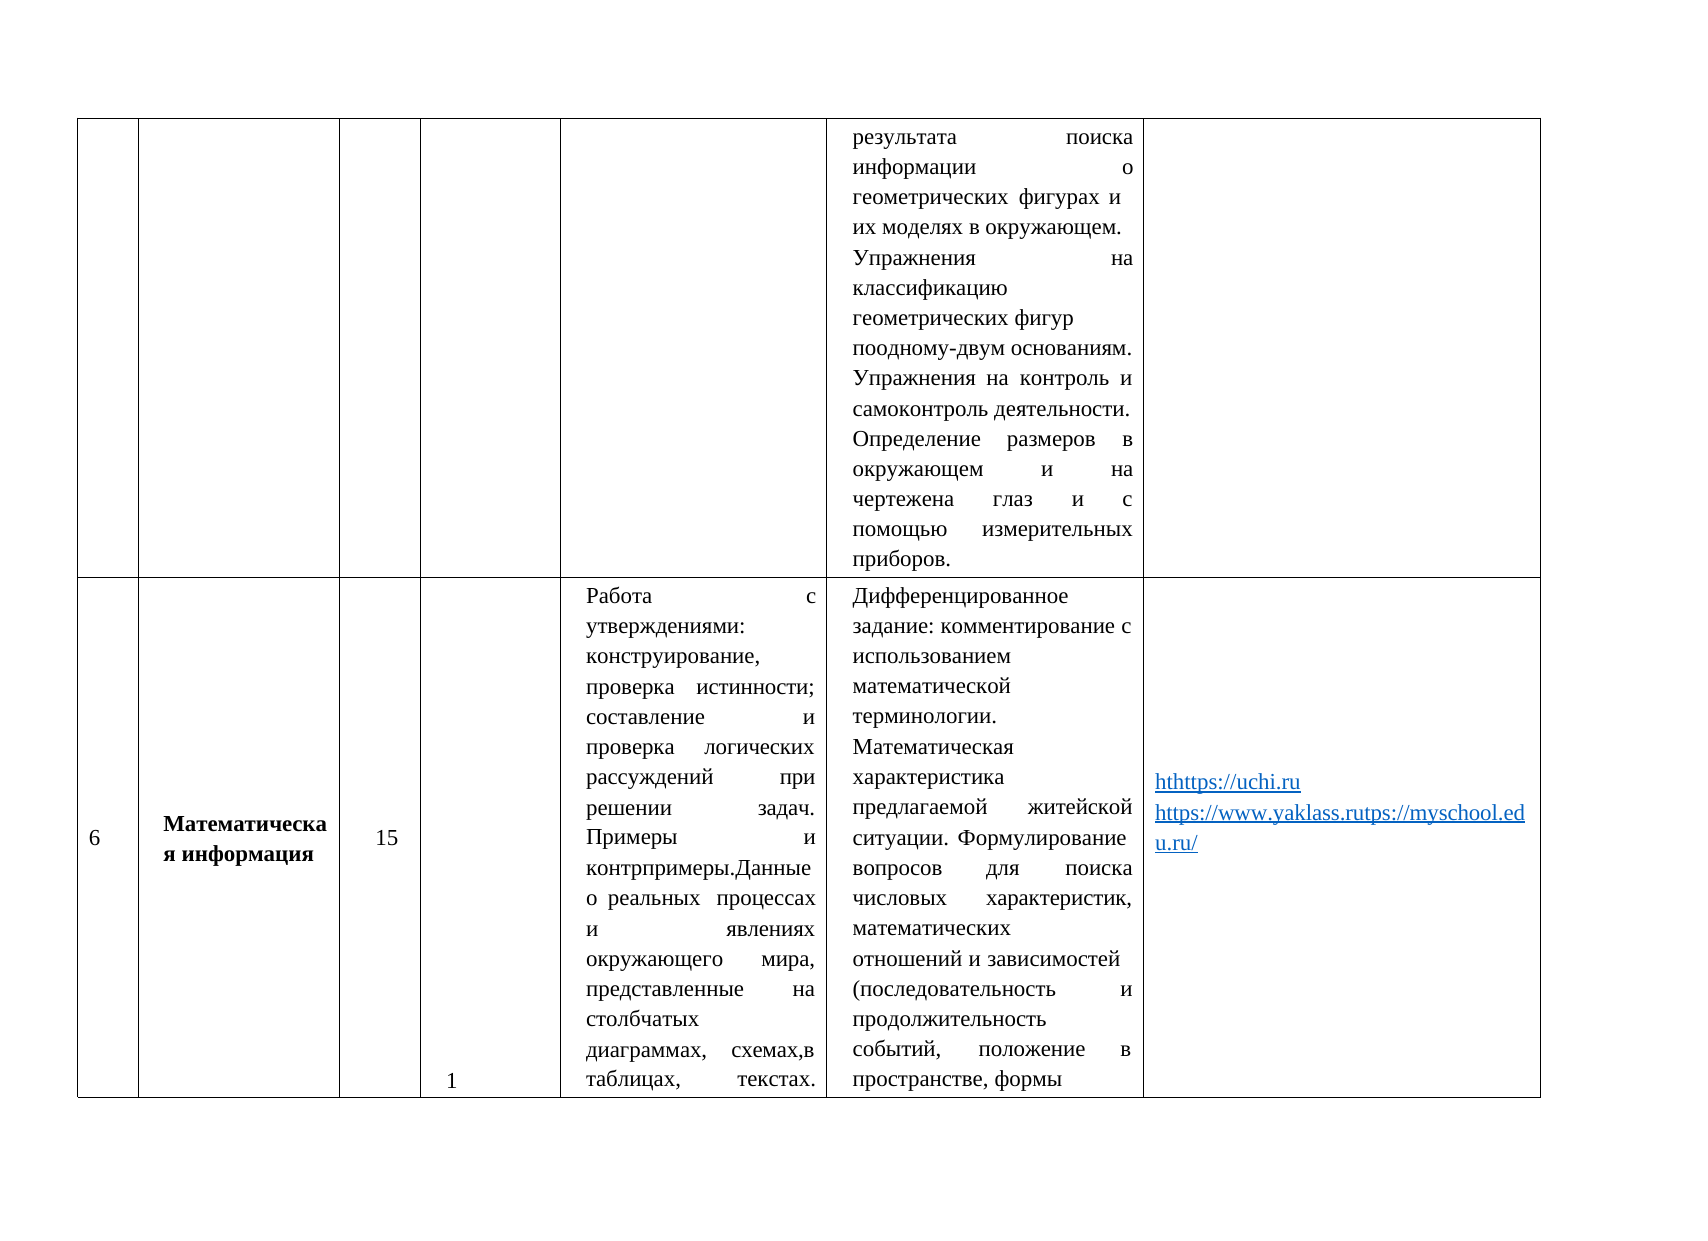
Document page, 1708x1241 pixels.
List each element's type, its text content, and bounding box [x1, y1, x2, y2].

table_header [78, 119, 138, 577]
table_header [421, 119, 560, 577]
table_header [139, 119, 339, 577]
table_header [561, 119, 826, 577]
table_header [1144, 119, 1540, 577]
table_cell Математическа я информация [139, 578, 339, 1097]
table_header результата поиска информации о геометрических фигурах и их моделях в окружающем. Упражнения на классификацию геометрических фигур поодному-двум основаниям. Упражнения на контроль и самоконтроль деятельности. Определение размеров в окружающем и на чертежена глаз и с помощью измерительных приборов. [827, 119, 1143, 577]
table_cell Работа с утверждениями: конструирование, проверка истинности; составление и проверка логических рассуждений при решении задач. Примеры и контрпримеры.Данные о реальных процессах и явлениях окружающего мира, представленные на столбчатых диаграммах, схемах,в таблицах, текстах. [561, 578, 826, 1097]
table_cell hthttps://uchi.ru https://www.yaklass.rutps://myschool.ed u.ru/ [1144, 578, 1540, 1097]
table_cell Дифференцированное задание: комментирование с использованием математической терминологии. Математическая характеристика предлагаемой житейской ситуации. Формулирование вопросов для поиска числовых характеристик, математических отношений и зависимостей (последовательность и продолжительность событий, положение в пространстве, формы [827, 578, 1143, 1097]
table_header [340, 119, 420, 577]
table_cell 6 [78, 578, 138, 1097]
table_cell 1 [421, 578, 560, 1097]
table_cell 15 [340, 578, 420, 1097]
